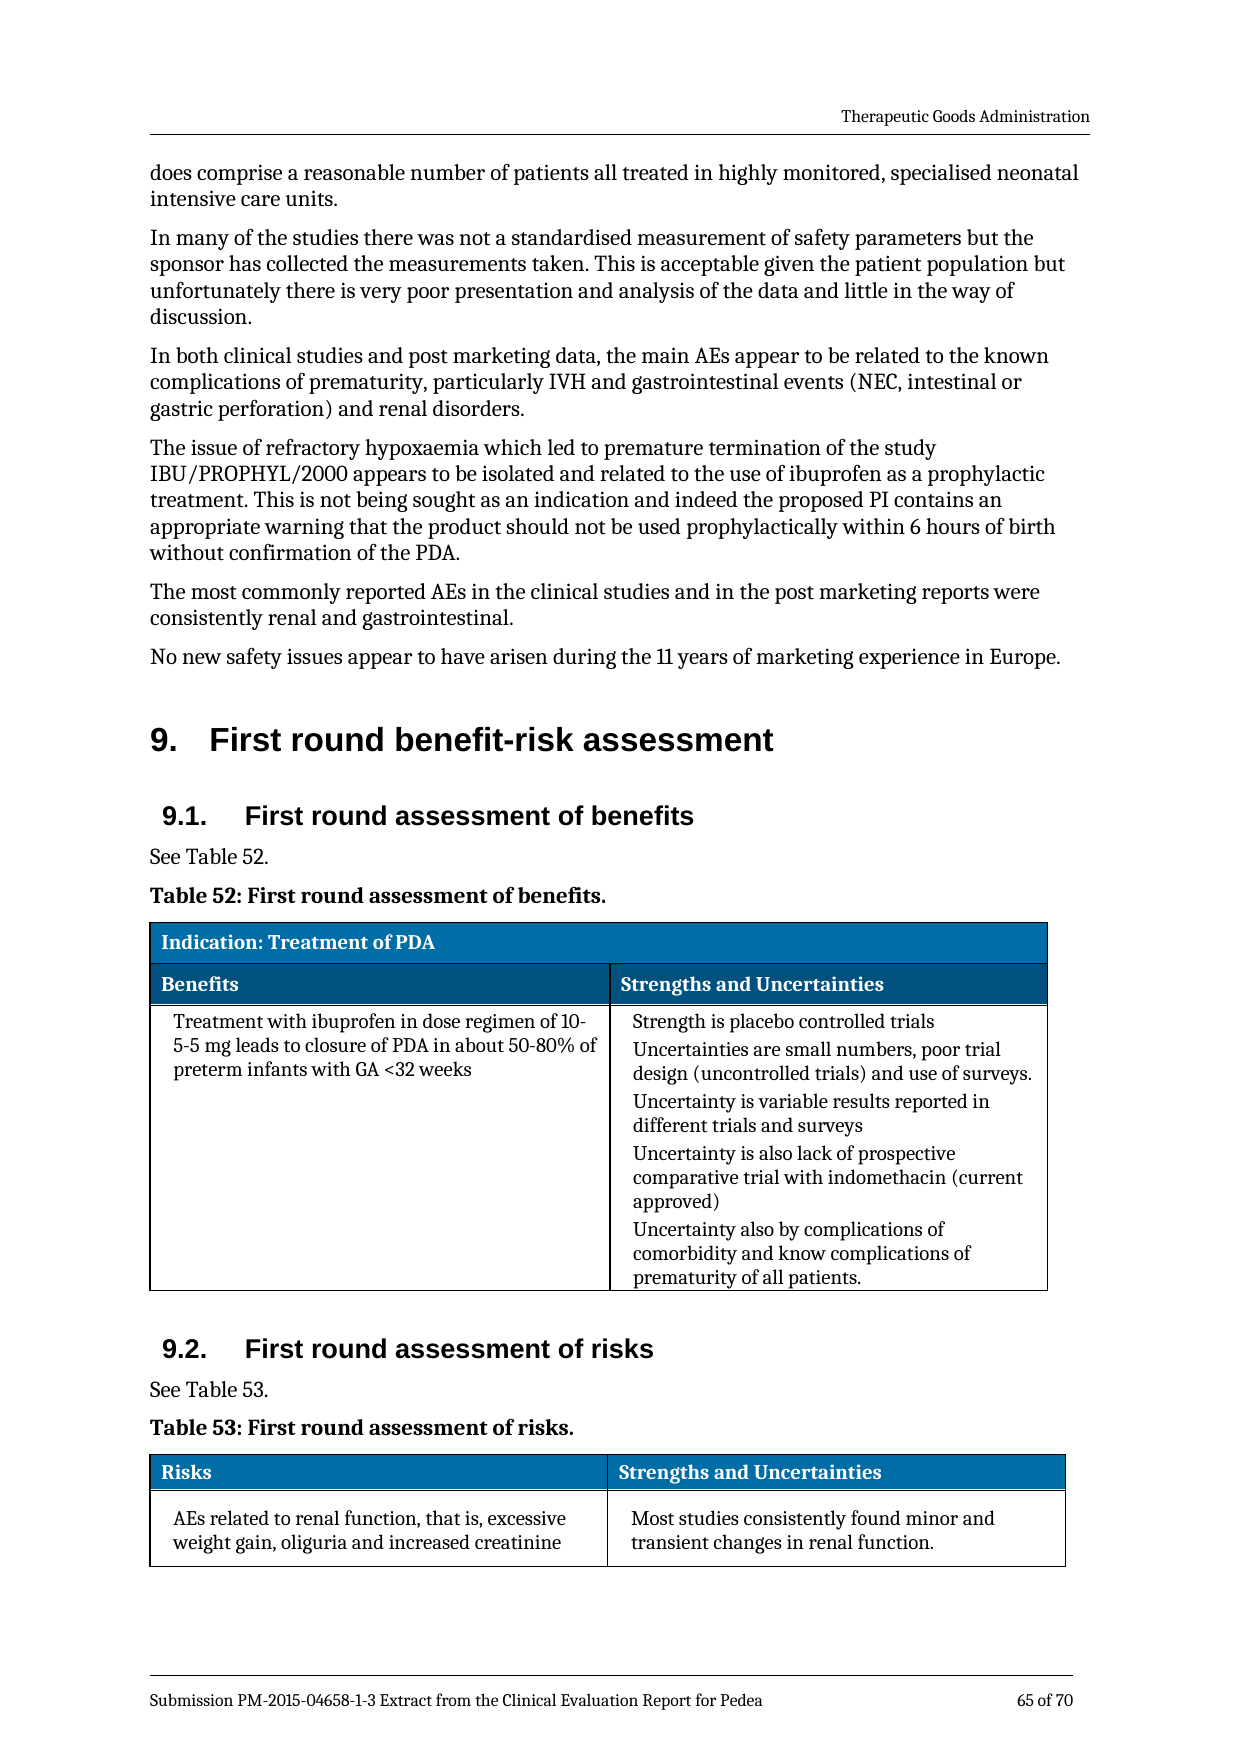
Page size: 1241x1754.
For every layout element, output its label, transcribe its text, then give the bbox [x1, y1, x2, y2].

text No new safety issues appear to have arisen during the 11 years of marketing experience in Europe. [150, 644, 1090, 670]
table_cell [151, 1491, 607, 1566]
text See Table 53. [150, 1376, 1090, 1403]
subtitle First round assessment of benefits [162, 800, 1090, 832]
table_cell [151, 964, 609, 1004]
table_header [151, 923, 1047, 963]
text In both clinical studies and post marketing data, the main AEs appear to be related to the known complications of prematurity, particularly IVH and gastrointestinal events (NEC, intestinal or gastric perforation) and renal disorders. [150, 343, 1090, 422]
text See Table 52. [150, 844, 1090, 870]
title Table 53: First round assessment of risks. [150, 1415, 1090, 1442]
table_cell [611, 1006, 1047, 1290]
text In many of the studies there was not a standardised measurement of safety parameters but the sponsor has collected the measurements taken. This is acceptable given the patient population but unfortunately there is very poor presentation and analysis of the data and little in the way of discussion. [150, 225, 1090, 330]
title Table 52: First round assessment of benefits. [150, 883, 1090, 909]
text The issue of refractory hypoxaemia which led to premature termination of the study IBU/PROPHYL/2000 appears to be isolated and related to the use of ibuprofen as a prophylactic treatment. This is not being sought as an indication and indeed the proposed PI contains an appropriate warning that the product should not be used prophylactically within 6 hours of birth without confirmation of the PDA. [150, 434, 1090, 566]
subtitle First round assessment of risks [162, 1333, 1090, 1364]
subtitle First round benefit-risk assessment [150, 720, 1090, 759]
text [150, 160, 1090, 212]
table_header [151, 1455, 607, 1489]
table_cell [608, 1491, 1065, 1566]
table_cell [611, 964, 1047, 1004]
text The most commonly reported AEs in the clinical studies and in the post marketing reports were consistently renal and gastrointestinal. [150, 579, 1090, 631]
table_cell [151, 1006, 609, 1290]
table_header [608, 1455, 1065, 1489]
